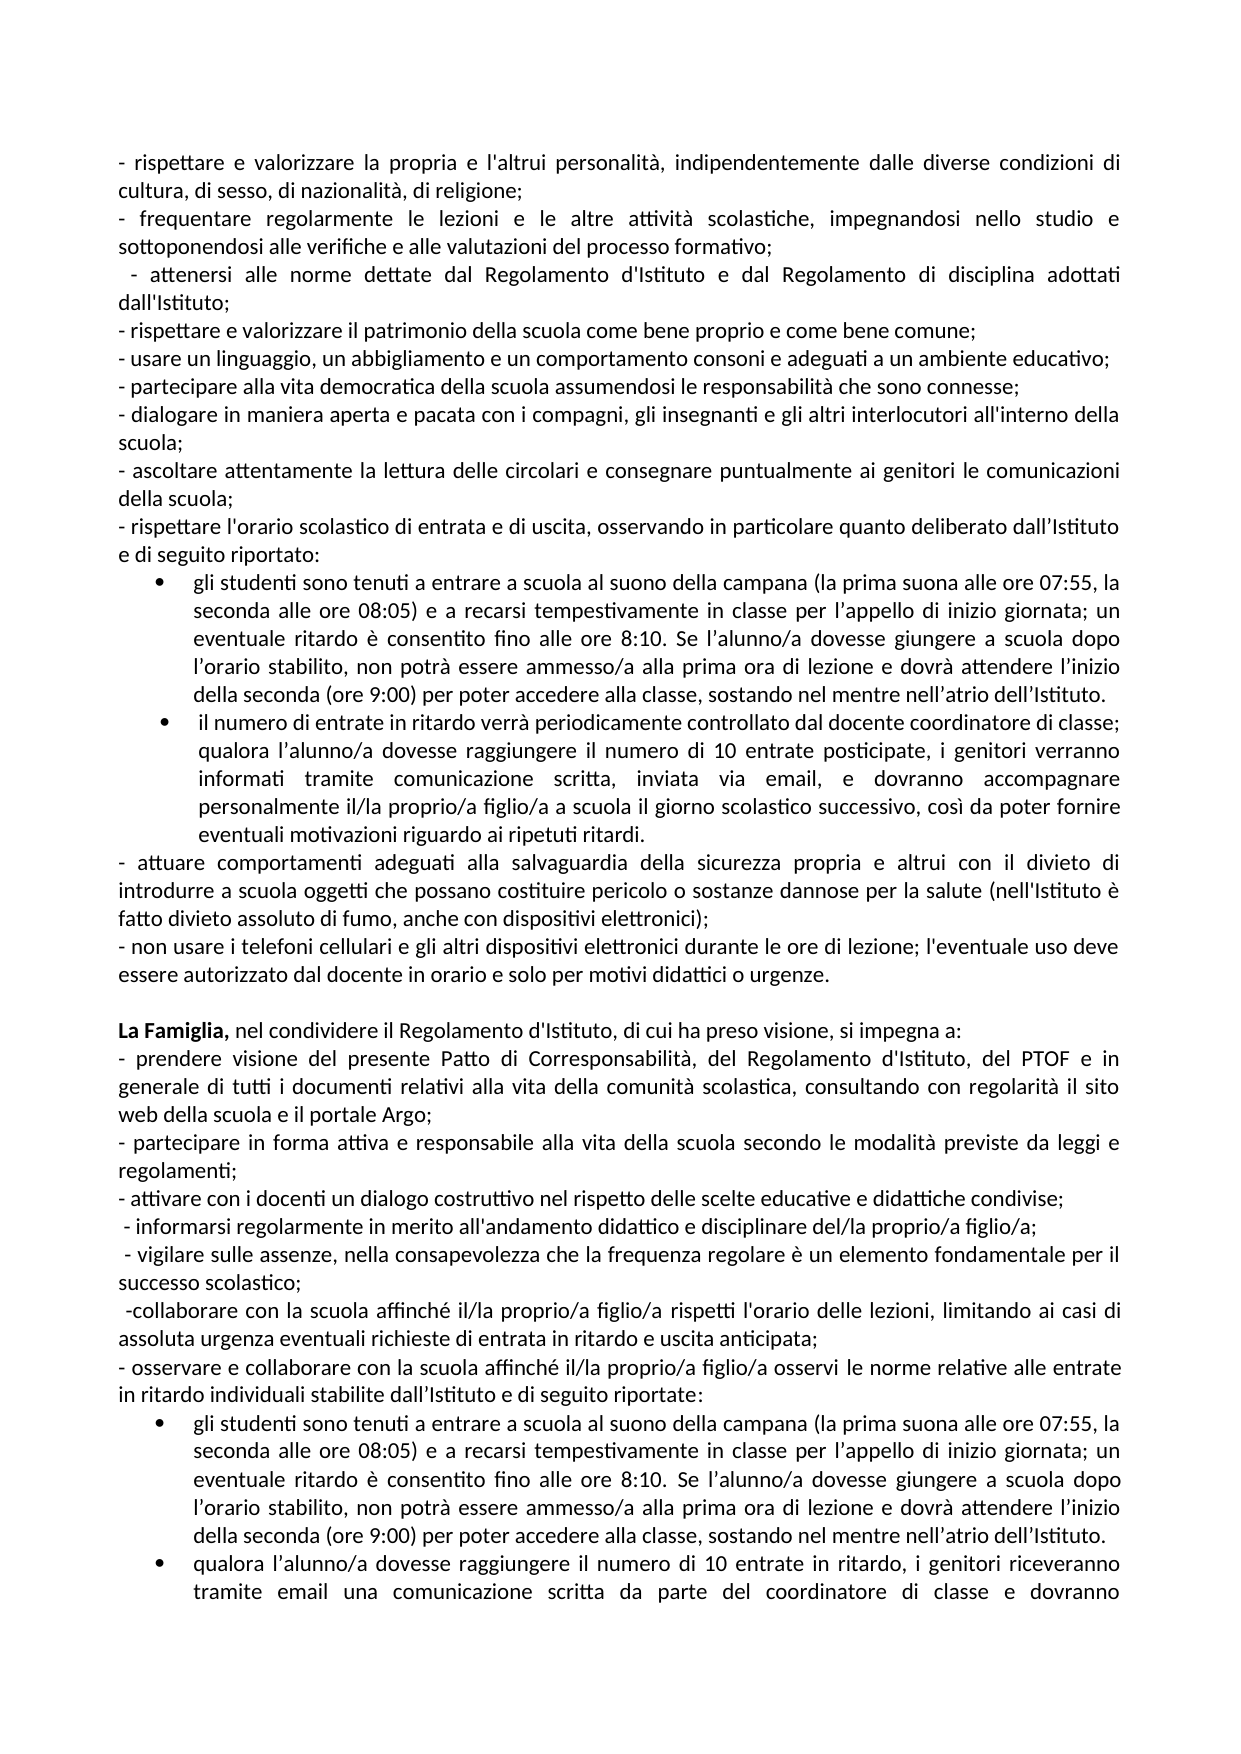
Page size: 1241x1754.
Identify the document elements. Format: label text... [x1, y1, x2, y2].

text - osservare e collaborare con la scuola affinché il/la proprio/a figlio/a osservi le norme relative alle entrate in ritardo individuali stabilite dall’Istituto e di seguito riportate: [118, 1353, 1122, 1409]
text - rispettare e valorizzare il patrimonio della scuola come bene proprio e come bene comune; [118, 316, 1122, 344]
text - ascoltare attentamente la lettura delle circolari e consegnare puntualmente ai genitori le comunicazioni della scuola; [118, 456, 1122, 512]
text - partecipare in forma attiva e responsabile alla vita della scuola secondo le modalità previste da leggi e regolamenti; [118, 1128, 1122, 1184]
text - attuare comportamenti adeguati alla salvaguardia della sicurezza propria e altrui con il divieto di introdurre a scuola oggetti che possano costituire pericolo o sostanze dannose per la salute (nell'Istituto è fatto divieto assoluto di fumo, anche con dispositivi elettronici); [118, 848, 1122, 932]
list gli studenti sono tenuti a entrare a scuola al suono della campana (la prima suona alle ore 07:55, la seconda alle ore 08:05) e a recarsi tempestivamente in classe per l’appello di inizio giornata; un eventuale ritardo è consentito fino alle ore 8:10. Se l’alunno/a dovesse giungere a scuola dopo l’orario stabilito, non potrà essere ammesso/a alla prima ora di lezione e dovrà attendere l’inizio della seconda (ore 9:00) per poter accedere alla classe, sostando nel mentre nell’atrio dell’Istituto. [156, 1409, 1122, 1549]
text - attenersi alle norme dettate dal Regolamento d'Istituto e dal Regolamento di disciplina adottati dall'Istituto; [118, 260, 1122, 316]
text - non usare i telefoni cellulari e gli altri dispositivi elettronici durante le ore di lezione; l'eventuale uso deve essere autorizzato dal docente in orario e solo per motivi didattici o urgenze. [118, 932, 1122, 988]
text - usare un linguaggio, un abbigliamento e un comportamento consoni e adeguati a un ambiente educativo; [118, 344, 1122, 372]
text La Famiglia, nel condividere il Regolamento d'Istituto, di cui ha preso visione, si impegna a: [118, 1016, 1122, 1044]
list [156, 1549, 1122, 1605]
list il numero di entrate in ritardo verrà periodicamente controllato dal docente coordinatore di classe; qualora l’alunno/a dovesse raggiungere il numero di 10 entrate posticipate, i genitori verranno informati tramite comunicazione scritta, inviata via email, e dovranno accompagnare personalmente il/la proprio/a figlio/a a scuola il giorno scolastico successivo, così da poter fornire eventuali motivazioni riguardo ai ripetuti ritardi. [161, 708, 1122, 848]
text - rispettare l'orario scolastico di entrata e di uscita, osservando in particolare quanto deliberato dall’Istituto e di seguito riportato: [118, 512, 1122, 568]
text -collaborare con la scuola affinché il/la proprio/a figlio/a rispetti l'orario delle lezioni, limitando ai casi di assoluta urgenza eventuali richieste di entrata in ritardo e uscita anticipata; [118, 1297, 1122, 1353]
text - attivare con i docenti un dialogo costruttivo nel rispetto delle scelte educative e didattiche condivise; [118, 1184, 1122, 1212]
text - rispettare e valorizzare la propria e l'altrui personalità, indipendentemente dalle diverse condizioni di cultura, di sesso, di nazionalità, di religione; [118, 148, 1122, 204]
text - dialogare in maniera aperta e pacata con i compagni, gli insegnanti e gli altri interlocutori all'interno della scuola; [118, 400, 1122, 456]
text - partecipare alla vita democratica della scuola assumendosi le responsabilità che sono connesse; [118, 372, 1122, 400]
text - prendere visione del presente Patto di Corresponsabilità, del Regolamento d'Istituto, del PTOF e in generale di tutti i documenti relativi alla vita della comunità scolastica, consultando con regolarità il sito web della scuola e il portale Argo; [118, 1044, 1122, 1128]
text - vigilare sulle assenze, nella consapevolezza che la frequenza regolare è un elemento fondamentale per il successo scolastico; [118, 1241, 1122, 1297]
text - frequentare regolarmente le lezioni e le altre attività scolastiche, impegnandosi nello studio e sottoponendosi alle verifiche e alle valutazioni del processo formativo; [118, 204, 1122, 260]
text - informarsi regolarmente in merito all'andamento didattico e disciplinare del/la proprio/a figlio/a; [118, 1212, 1122, 1241]
list gli studenti sono tenuti a entrare a scuola al suono della campana (la prima suona alle ore 07:55, la seconda alle ore 08:05) e a recarsi tempestivamente in classe per l’appello di inizio giornata; un eventuale ritardo è consentito fino alle ore 8:10. Se l’alunno/a dovesse giungere a scuola dopo l’orario stabilito, non potrà essere ammesso/a alla prima ora di lezione e dovrà attendere l’inizio della seconda (ore 9:00) per poter accedere alla classe, sostando nel mentre nell’atrio dell’Istituto. [156, 568, 1122, 708]
